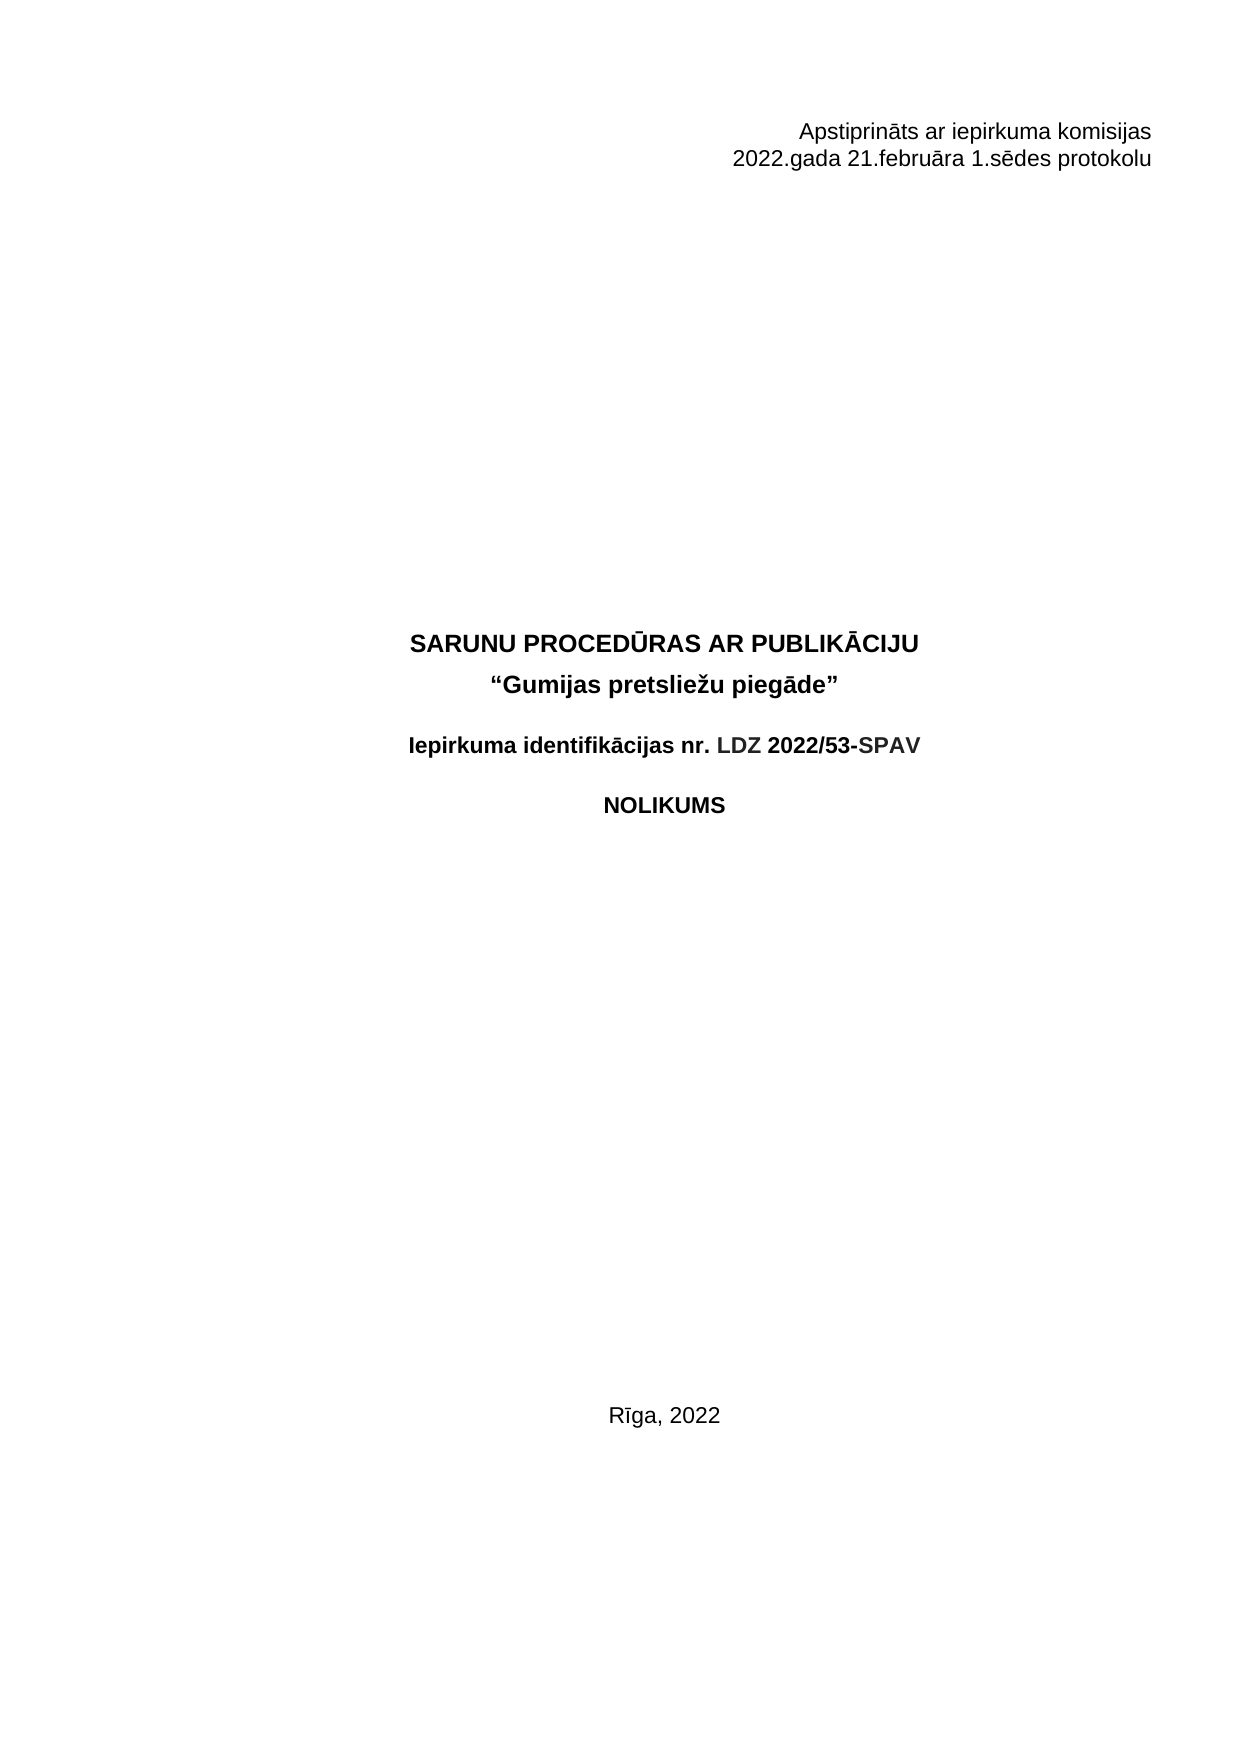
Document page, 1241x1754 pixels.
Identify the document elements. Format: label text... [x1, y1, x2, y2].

text 2022.gada 21.februāra 1.sēdes protokolu [591, 144, 1152, 171]
text Iepirkuma identifikācijas nr. LDZ 2022/53-SPAV [177, 732, 1152, 759]
text NOLIKUMS [177, 792, 1152, 818]
text Apstiprināts ar iepirkuma komisijas [650, 118, 1152, 144]
text “Gumijas pretsliežu piegāde” [177, 670, 1152, 699]
text SARUNU PROCEDŪRAS AR PUBLIKĀCIJU [177, 629, 1152, 658]
text Rīga, 2022 [177, 1402, 1152, 1428]
